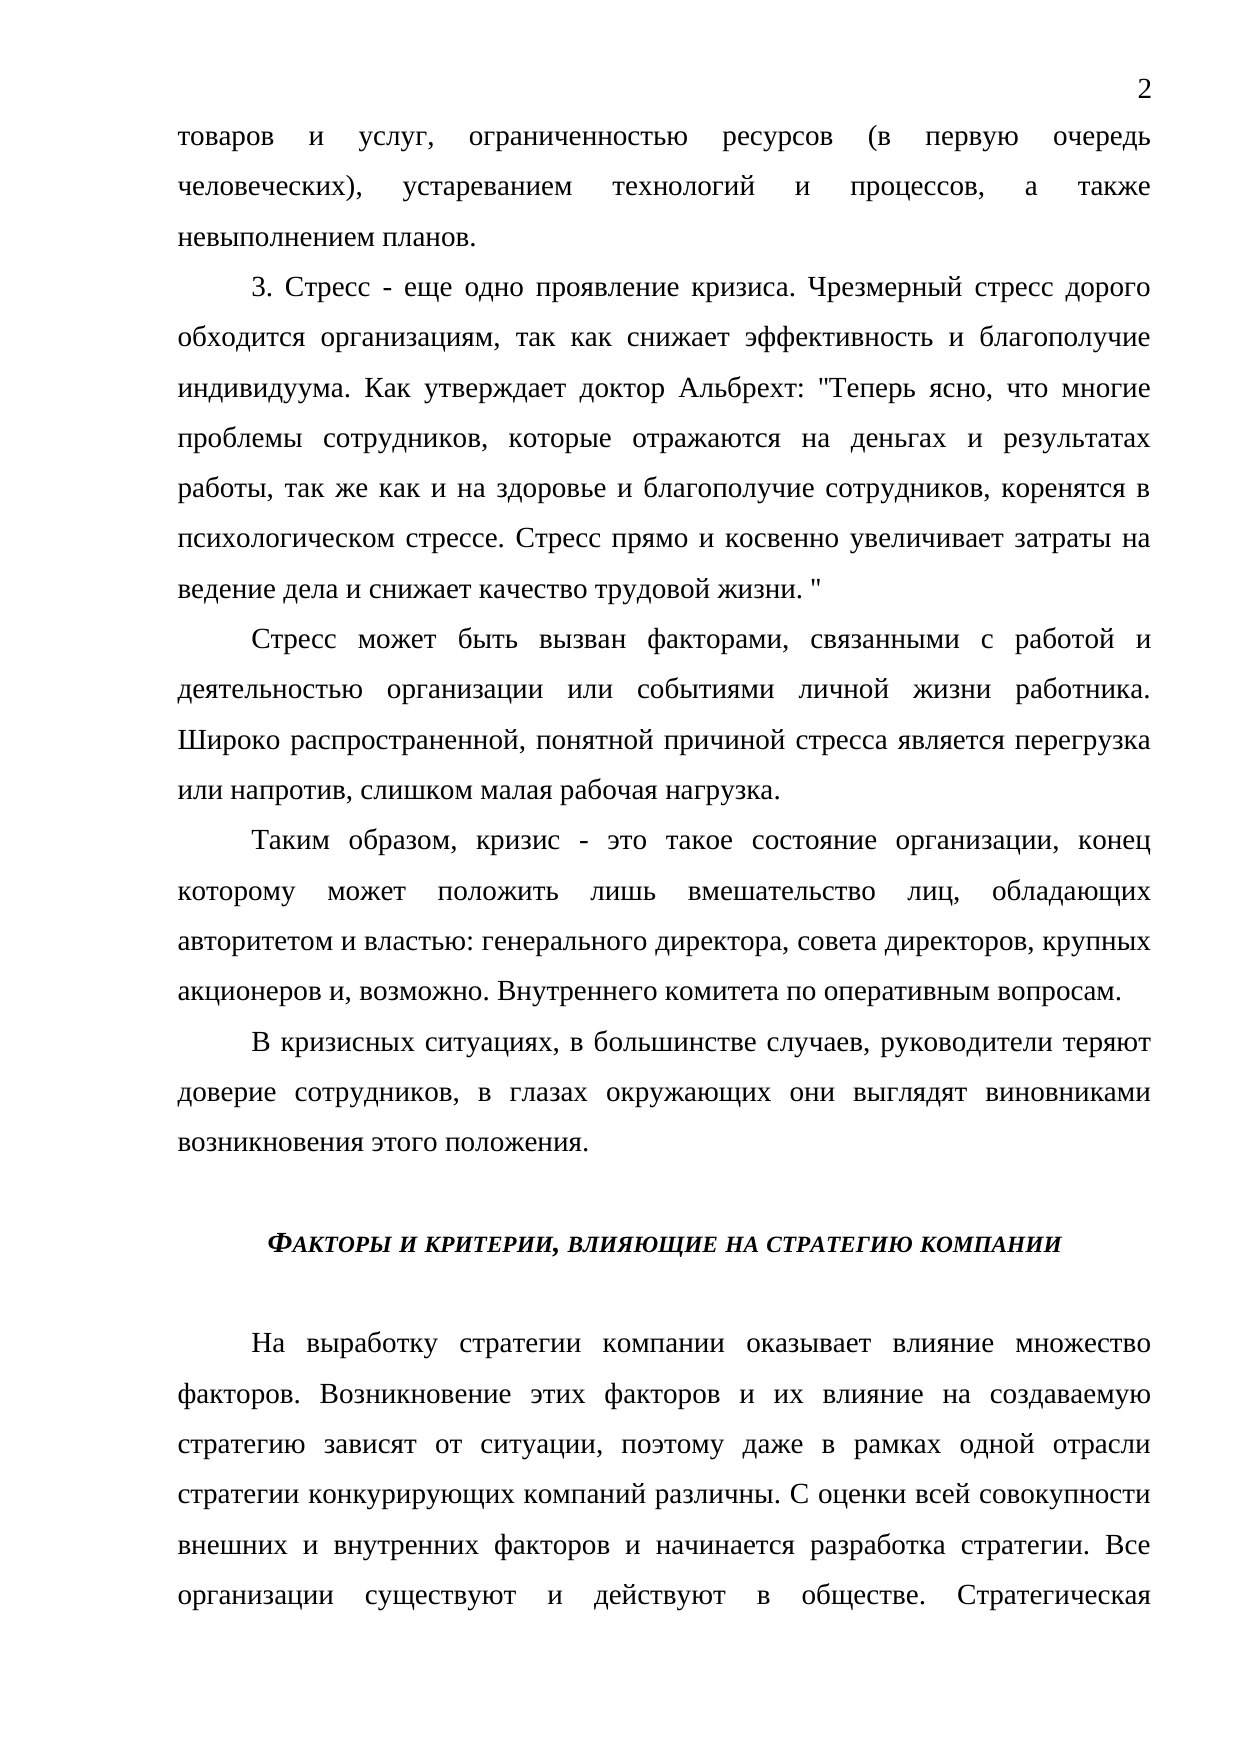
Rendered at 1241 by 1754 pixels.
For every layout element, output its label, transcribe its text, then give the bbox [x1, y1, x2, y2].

text В кризисных ситуациях, в большинстве случаев, руководители теряют доверие сотрудников, в глазах окружающих они выглядят виновниками возникновения этого положения. [177, 1024, 1152, 1158]
text Таким образом, кризис - это такое состояние организации, конец которому может положить лишь вмешательство лиц, обладающих авторитетом и властью: генерального директора, совета директоров, крупных акционеров и, возможно. Внутреннего комитета по оперативным вопросам. [177, 822, 1152, 1007]
subtitle Факторы и критерии, влияющие на стратегию компании [177, 1225, 1152, 1258]
text Стресс может быть вызван факторами, связанными с работой и деятельностью организации или событиями личной жизни работника. Широко распространенной, понятной причиной стресса является перегрузка или напротив, слишком малая рабочая нагрузка. [177, 621, 1152, 806]
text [177, 1326, 1152, 1611]
text 3. Стресс - еще одно проявление кризиса. Чрезмерный стресс дорого обходится организациям, так как снижает эффективность и благополучие индивидуума. Как утверждает доктор Альбрехт: ''Теперь ясно, что многие проблемы сотрудников, которые отражаются на деньгах и результатах работы, так же как и на здоровье и благополучие сотрудников, коренятся в психологическом стрессе. Стресс прямо и косвенно увеличивает затраты на ведение дела и снижает качество трудовой жизни. '' [177, 269, 1152, 604]
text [177, 118, 1152, 252]
